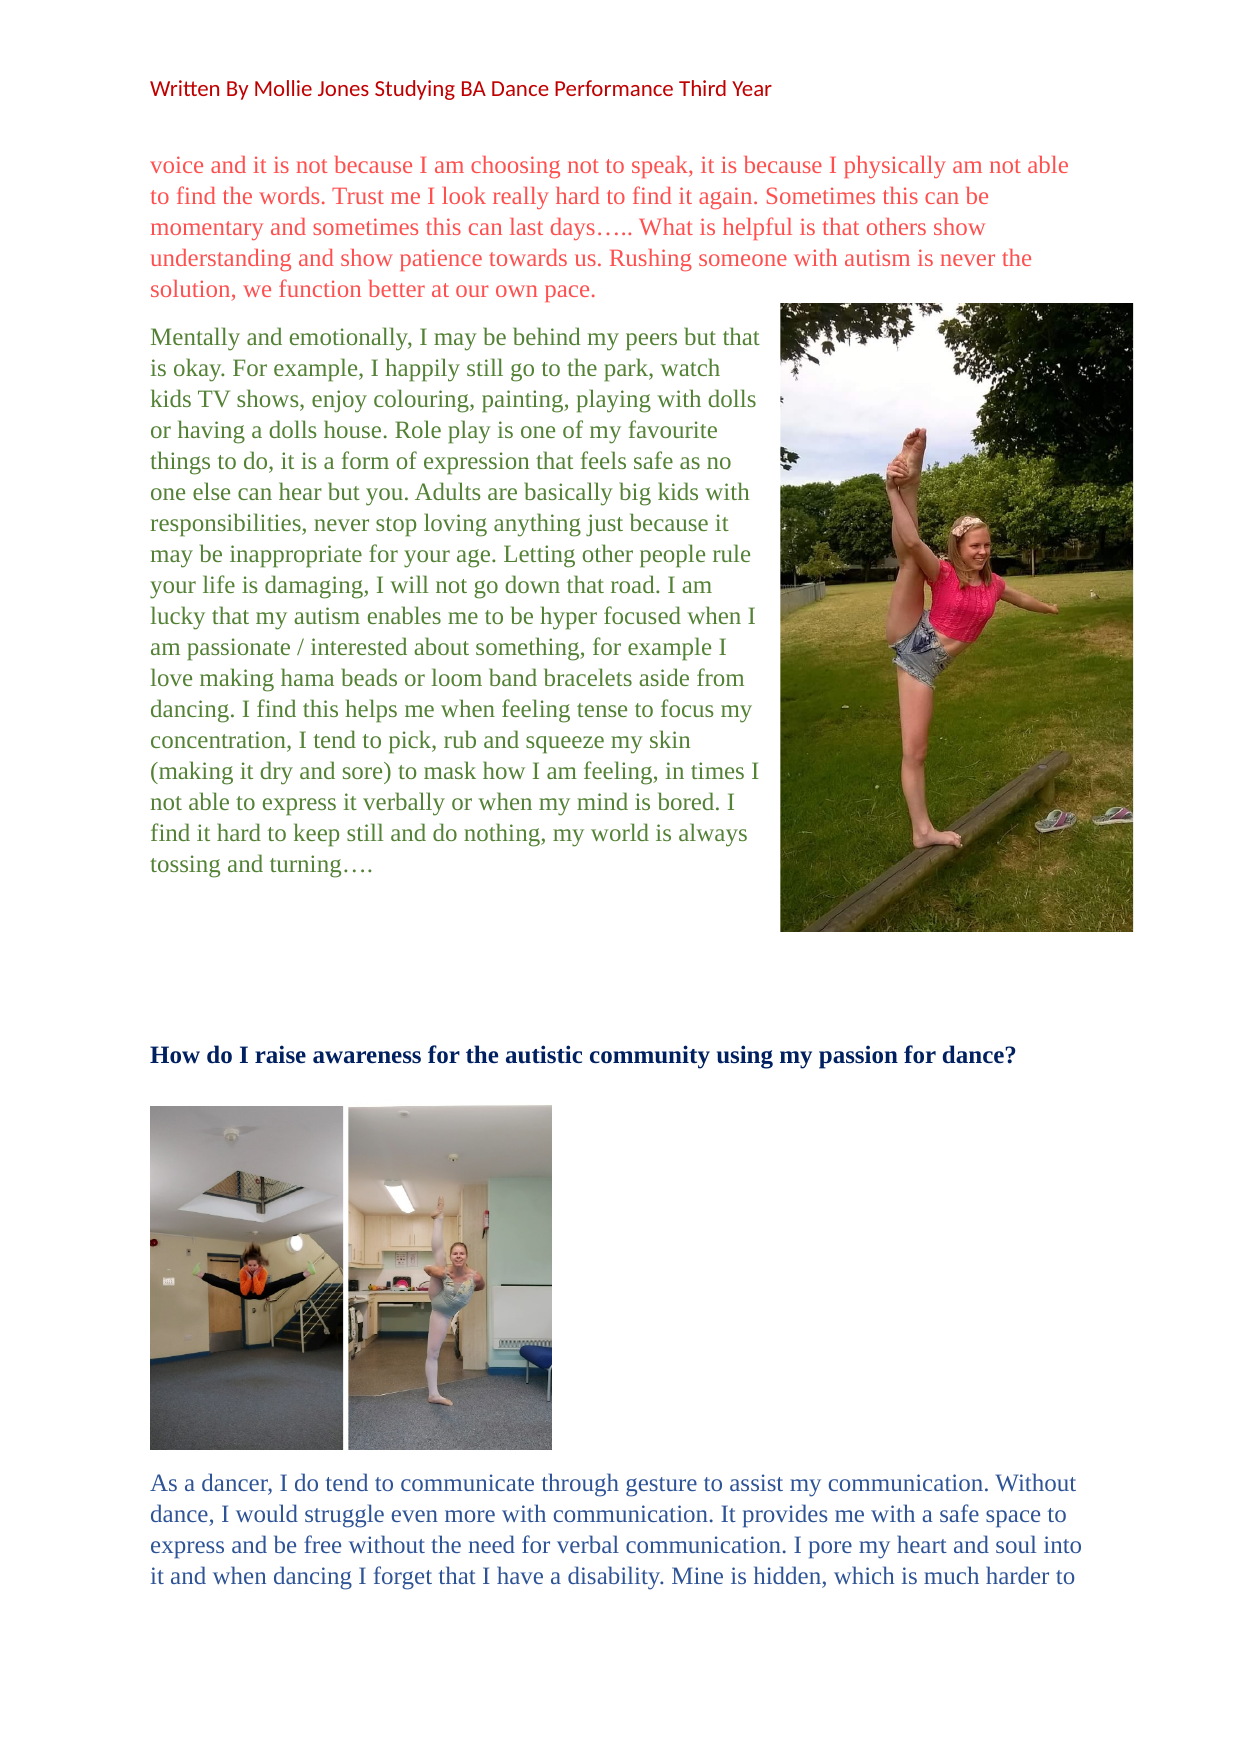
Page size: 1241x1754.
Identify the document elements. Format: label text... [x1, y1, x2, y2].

picture [780, 303, 1134, 932]
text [150, 150, 1090, 303]
picture [150, 1106, 344, 1450]
text How do I raise awareness for the autistic community using my passion for dance? [150, 1040, 1090, 1069]
picture [348, 1088, 552, 1450]
text Mentally and emotionally, I may be behind my peers but that is okay. For example, I happily still go to the park, watch kids TV shows, enjoy colouring, painting, playing with dolls or having a dolls house. Role play is one of my favourite things to do, it is a form of expression that feels safe as no one else can hear but you. Adults are basically big kids with responsibilities, never stop loving anything just because it may be inappropriate for your age. Letting other people rule your life is damaging, I will not go down that road. I am lucky that my autism enables me to be hyper focused when I am passionate / interested about something, for example I love making hama beads or loom band bracelets aside from dancing. I find this helps me when feeling tense to focus my concentration, I tend to pick, rub and squeeze my skin (making it dry and sore) to mask how I am feeling, in times I not able to express it verbally or when my mind is bored. I find it hard to keep still and do nothing, my world is always tossing and turning…. [150, 322, 780, 878]
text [150, 1468, 1090, 1590]
